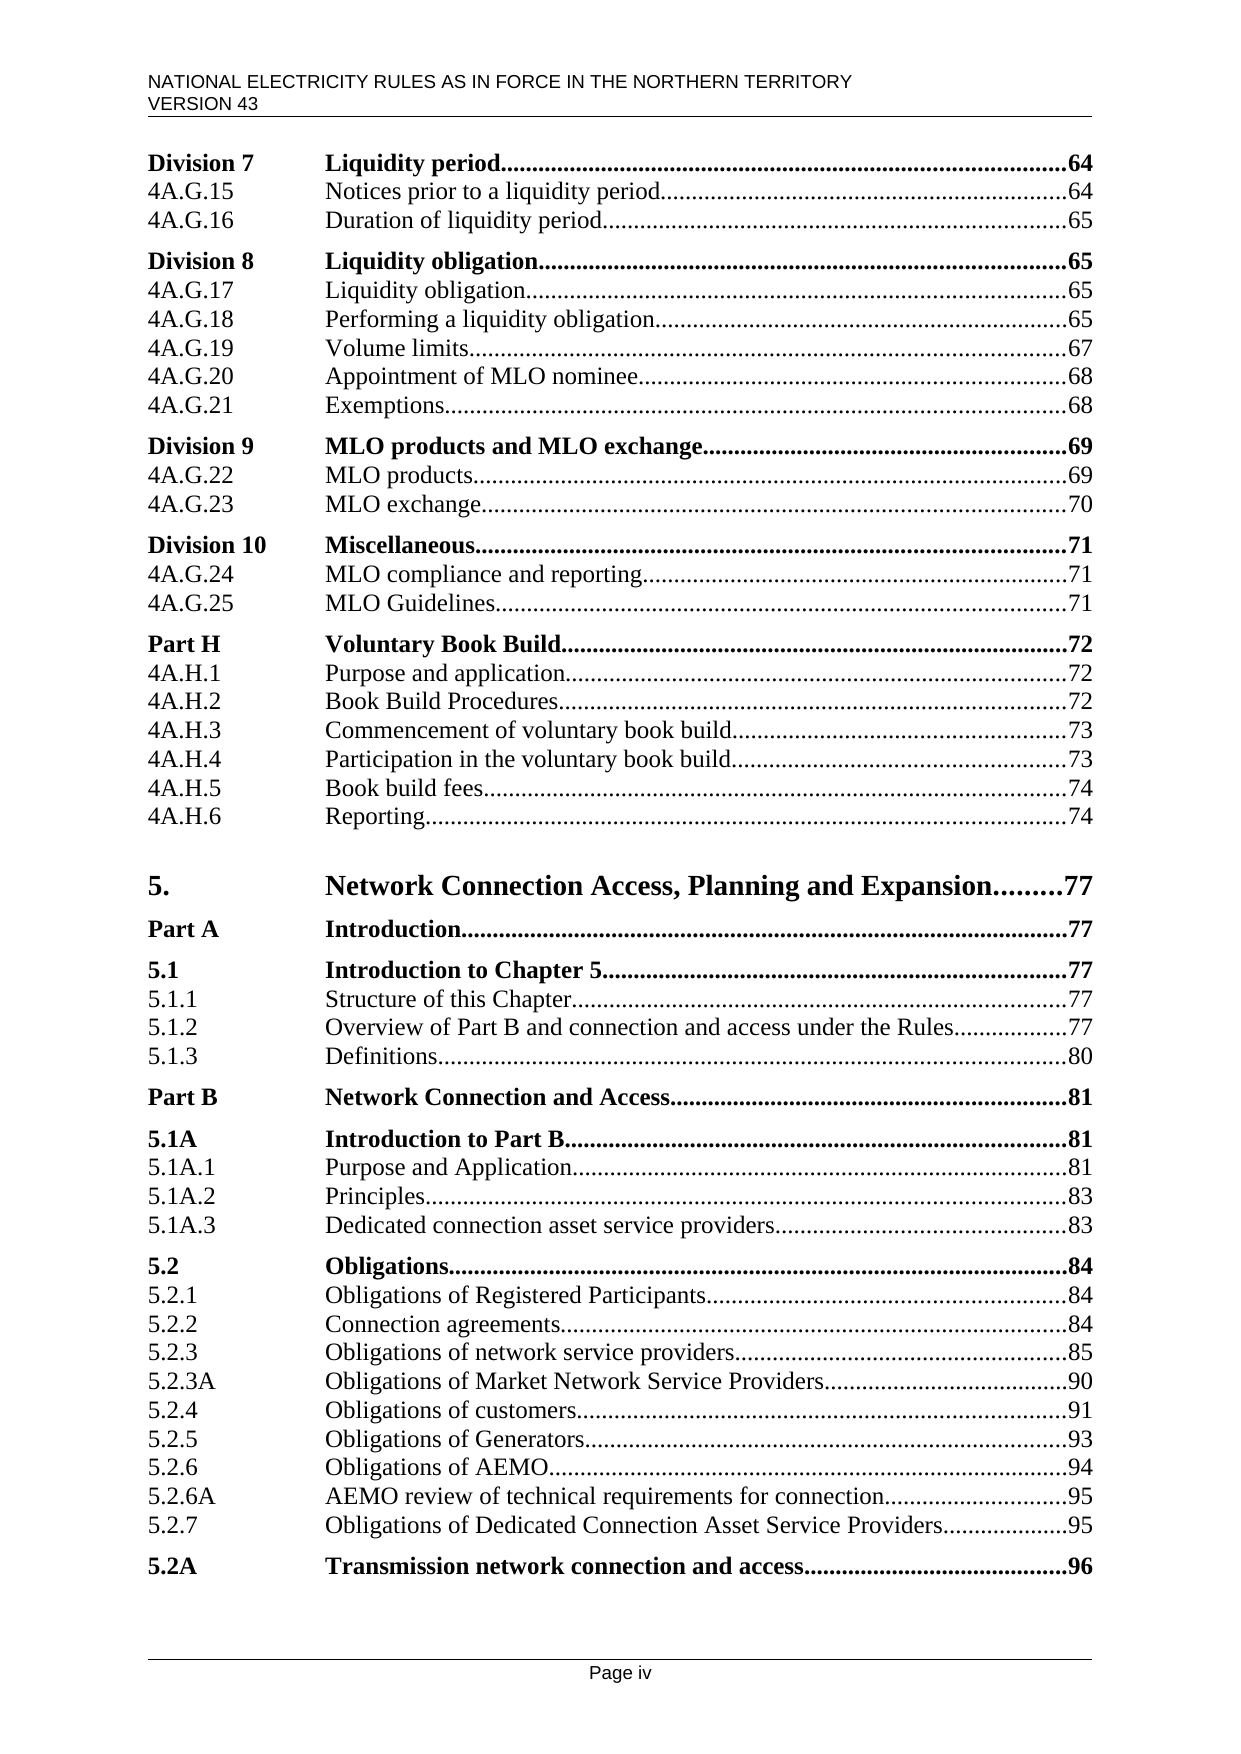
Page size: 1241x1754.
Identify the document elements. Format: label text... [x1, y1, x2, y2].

text 4A.G.17 Liquidity obligation 65 [148, 275, 1004, 304]
text 5.1A.3 Dedicated connection asset service providers 83 [148, 1210, 1004, 1239]
text 4A.H.4 Participation in the voluntary book build 73 [148, 744, 1004, 773]
text Division 7 Liquidity period 64 [148, 148, 1004, 176]
text Division 10 Miscellaneous 71 [148, 530, 1004, 559]
text 5.1.2 Overview of Part B and connection and access under the Rules 77 [148, 1012, 1004, 1041]
text 5.2.6A AEMO review of technical requirements for connection 95 [148, 1481, 1004, 1510]
text 5.2.1 Obligations of Registered Participants 84 [148, 1280, 1004, 1309]
text Part B Network Connection and Access 81 [148, 1082, 1004, 1111]
text 5.1 Introduction to Chapter 5 77 [148, 955, 1004, 984]
text 5.2.6 Obligations of AEMO 94 [148, 1452, 1004, 1481]
text 5.2.4 Obligations of customers 91 [148, 1395, 1004, 1424]
text 5.1A.2 Principles 83 [148, 1181, 1004, 1210]
text 4A.G.23 MLO exchange 70 [148, 489, 1004, 518]
text 5.1A Introduction to Part B 81 [148, 1124, 1004, 1152]
text 4A.H.2 Book Build Procedures 72 [148, 686, 1004, 715]
text 4A.G.20 Appointment of MLO nominee 68 [148, 361, 1004, 390]
text 4A.G.19 Volume limits 67 [148, 333, 1004, 361]
text 5.2.2 Connection agreements 84 [148, 1309, 1004, 1337]
text 4A.H.5 Book build fees 74 [148, 773, 1004, 801]
text Part H Voluntary Book Build 72 [148, 629, 1004, 658]
text 4A.G.24 MLO compliance and reporting 71 [148, 559, 1004, 588]
text Division 9 MLO products and MLO exchange 69 [148, 431, 1004, 460]
text 4A.H.6 Reporting 74 [148, 801, 1004, 830]
text 5.1A.1 Purpose and Application 81 [148, 1152, 1004, 1181]
text 5.1.1 Structure of this Chapter 77 [148, 984, 1004, 1012]
text 5.2.3 Obligations of network service providers 85 [148, 1337, 1004, 1366]
text 5. Network Connection Access, Planning and Expansion 77 [148, 868, 1004, 901]
text Part A Introduction 77 [148, 914, 1004, 942]
text 4A.G.18 Performing a liquidity obligation 65 [148, 304, 1004, 333]
text 5.2 Obligations 84 [148, 1251, 1004, 1280]
text 4A.H.3 Commencement of voluntary book build 73 [148, 715, 1004, 744]
text 4A.H.1 Purpose and application 72 [148, 658, 1004, 686]
text 5.2A Transmission network connection and access 96 [148, 1551, 1004, 1580]
text 5.2.7 Obligations of Dedicated Connection Asset Service Providers 95 [148, 1510, 1004, 1539]
text 4A.G.15 Notices prior to a liquidity period 64 [148, 176, 1004, 205]
text 4A.G.21 Exemptions 68 [148, 390, 1004, 419]
text 5.2.3A Obligations of Market Network Service Providers 90 [148, 1366, 1004, 1395]
text Division 8 Liquidity obligation 65 [148, 246, 1004, 275]
text 5.1.3 Definitions 80 [148, 1041, 1004, 1070]
text 4A.G.16 Duration of liquidity period 65 [148, 205, 1004, 234]
text 4A.G.22 MLO products 69 [148, 460, 1004, 489]
text 4A.G.25 MLO Guidelines 71 [148, 588, 1004, 616]
text 5.2.5 Obligations of Generators 93 [148, 1424, 1004, 1452]
